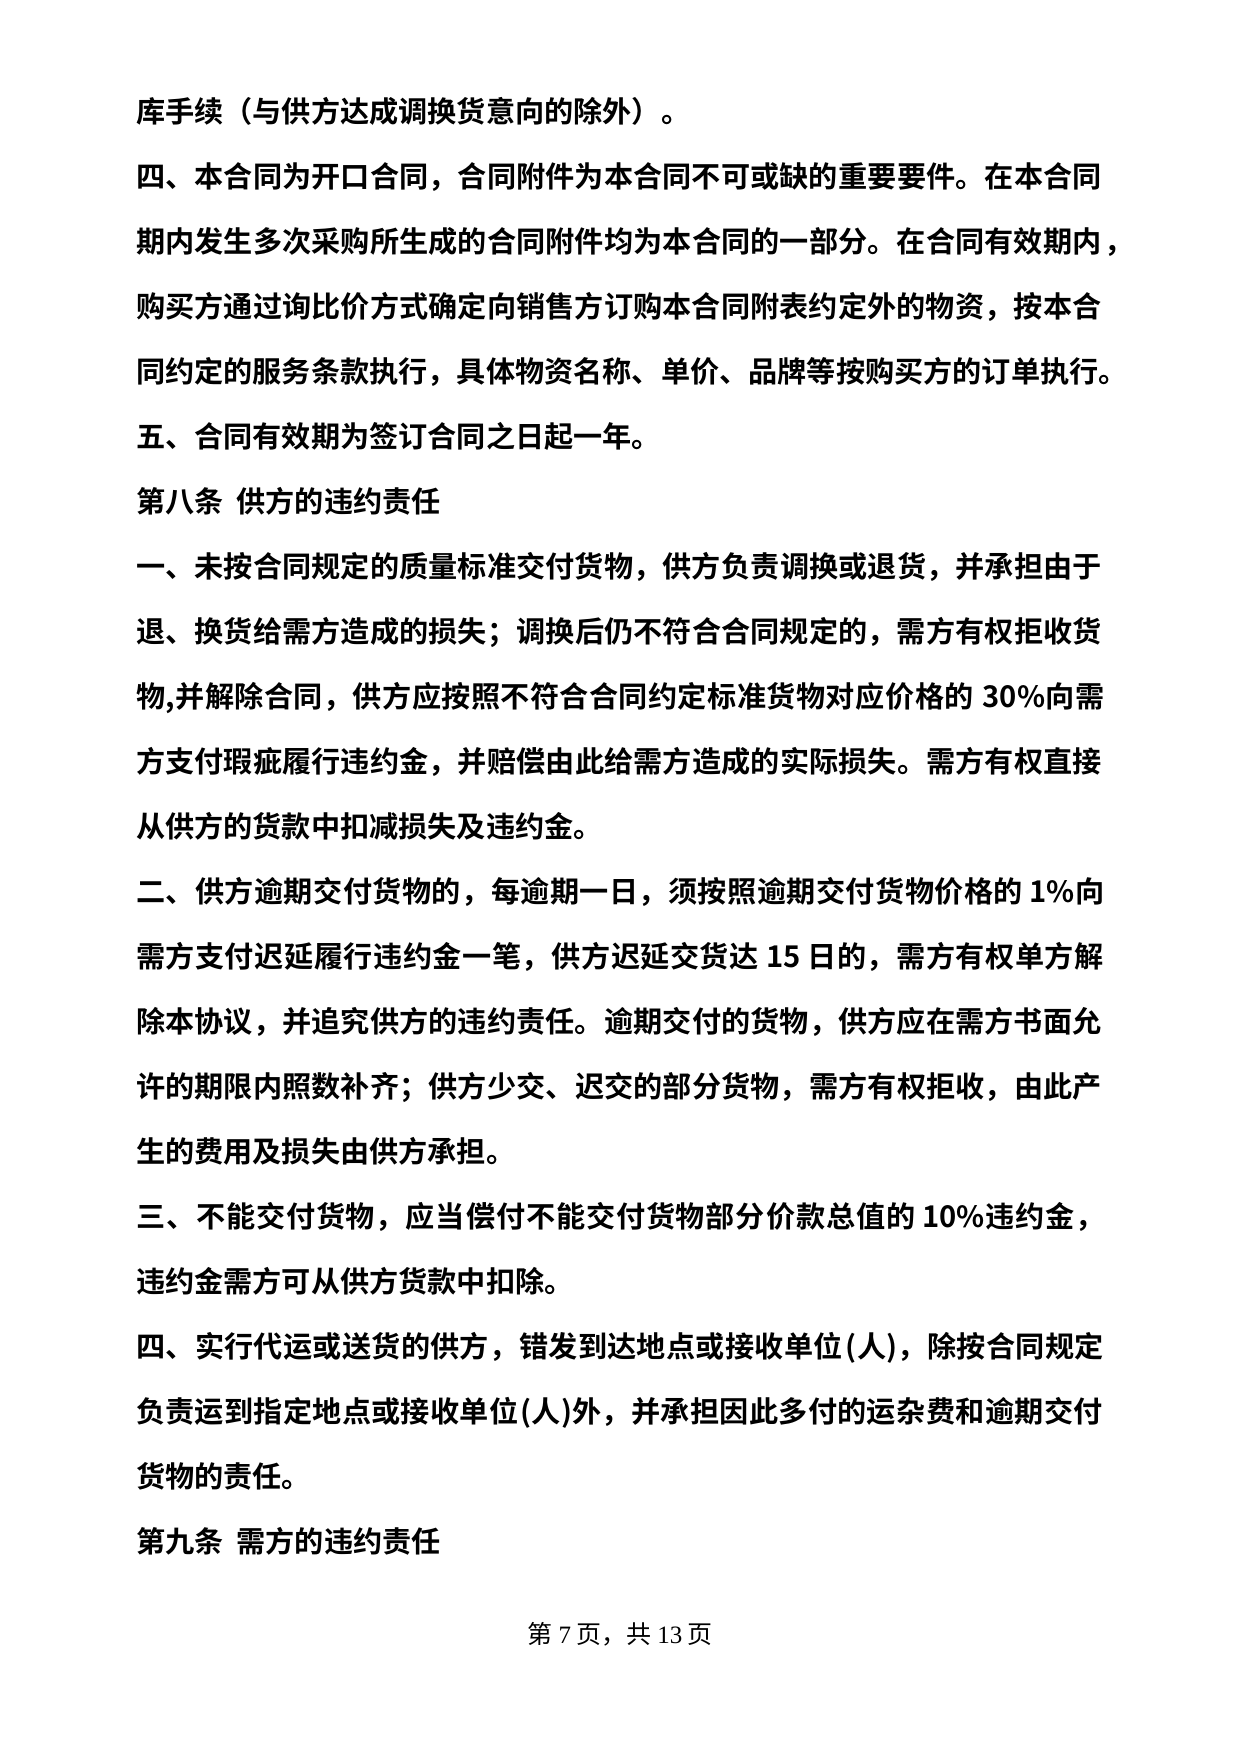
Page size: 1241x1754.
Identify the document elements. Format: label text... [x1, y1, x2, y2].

text 第八条 供方的违约责任 [136, 467, 1104, 532]
text 四、实行代运或送货的供方，错发到达地点或接收单位(人)，除按合同规定负责运到指定地点或接收单位(人)外，并承担因此多付的运杂费和逾期交付货物的责任。 [136, 1312, 1104, 1507]
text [136, 77, 1104, 142]
text 第九条 需方的违约责任 [136, 1507, 1104, 1572]
text 五、合同有效期为签订合同之日起一年。 [136, 402, 1104, 467]
text 二、供方逾期交付货物的，每逾期一日，须按照逾期交付货物价格的1%向需方支付迟延履行违约金一笔，供方迟延交货达15日的，需方有权单方解除本协议，并追究供方的违约责任。逾期交付的货物，供方应在需方书面允许的期限内照数补齐；供方少交、迟交的部分货物，需方有权拒收，由此产生的费用及损失由供方承担。 [136, 857, 1104, 1182]
text 三、不能交付货物，应当偿付不能交付货物部分价款总值的10%违约金，违约金需方可从供方货款中扣除。 [136, 1182, 1104, 1312]
text 一、未按合同规定的质量标准交付货物，供方负责调换或退货，并承担由于退、换货给需方造成的损失；调换后仍不符合合同规定的，需方有权拒收货物,并解除合同，供方应按照不符合合同约定标准货物对应价格的30%向需方支付瑕疵履行违约金，并赔偿由此给需方造成的实际损失。需方有权直接从供方的货款中扣减损失及违约金。 [136, 532, 1104, 857]
text 四、本合同为开口合同，合同附件为本合同不可或缺的重要要件。在本合同期内发生多次采购所生成的合同附件均为本合同的一部分。在合同有效期内，购买方通过询比价方式确定向销售方订购本合同附表约定外的物资，按本合同约定的服务条款执行，具体物资名称、单价、品牌等按购买方的订单执行。 [136, 142, 1104, 402]
